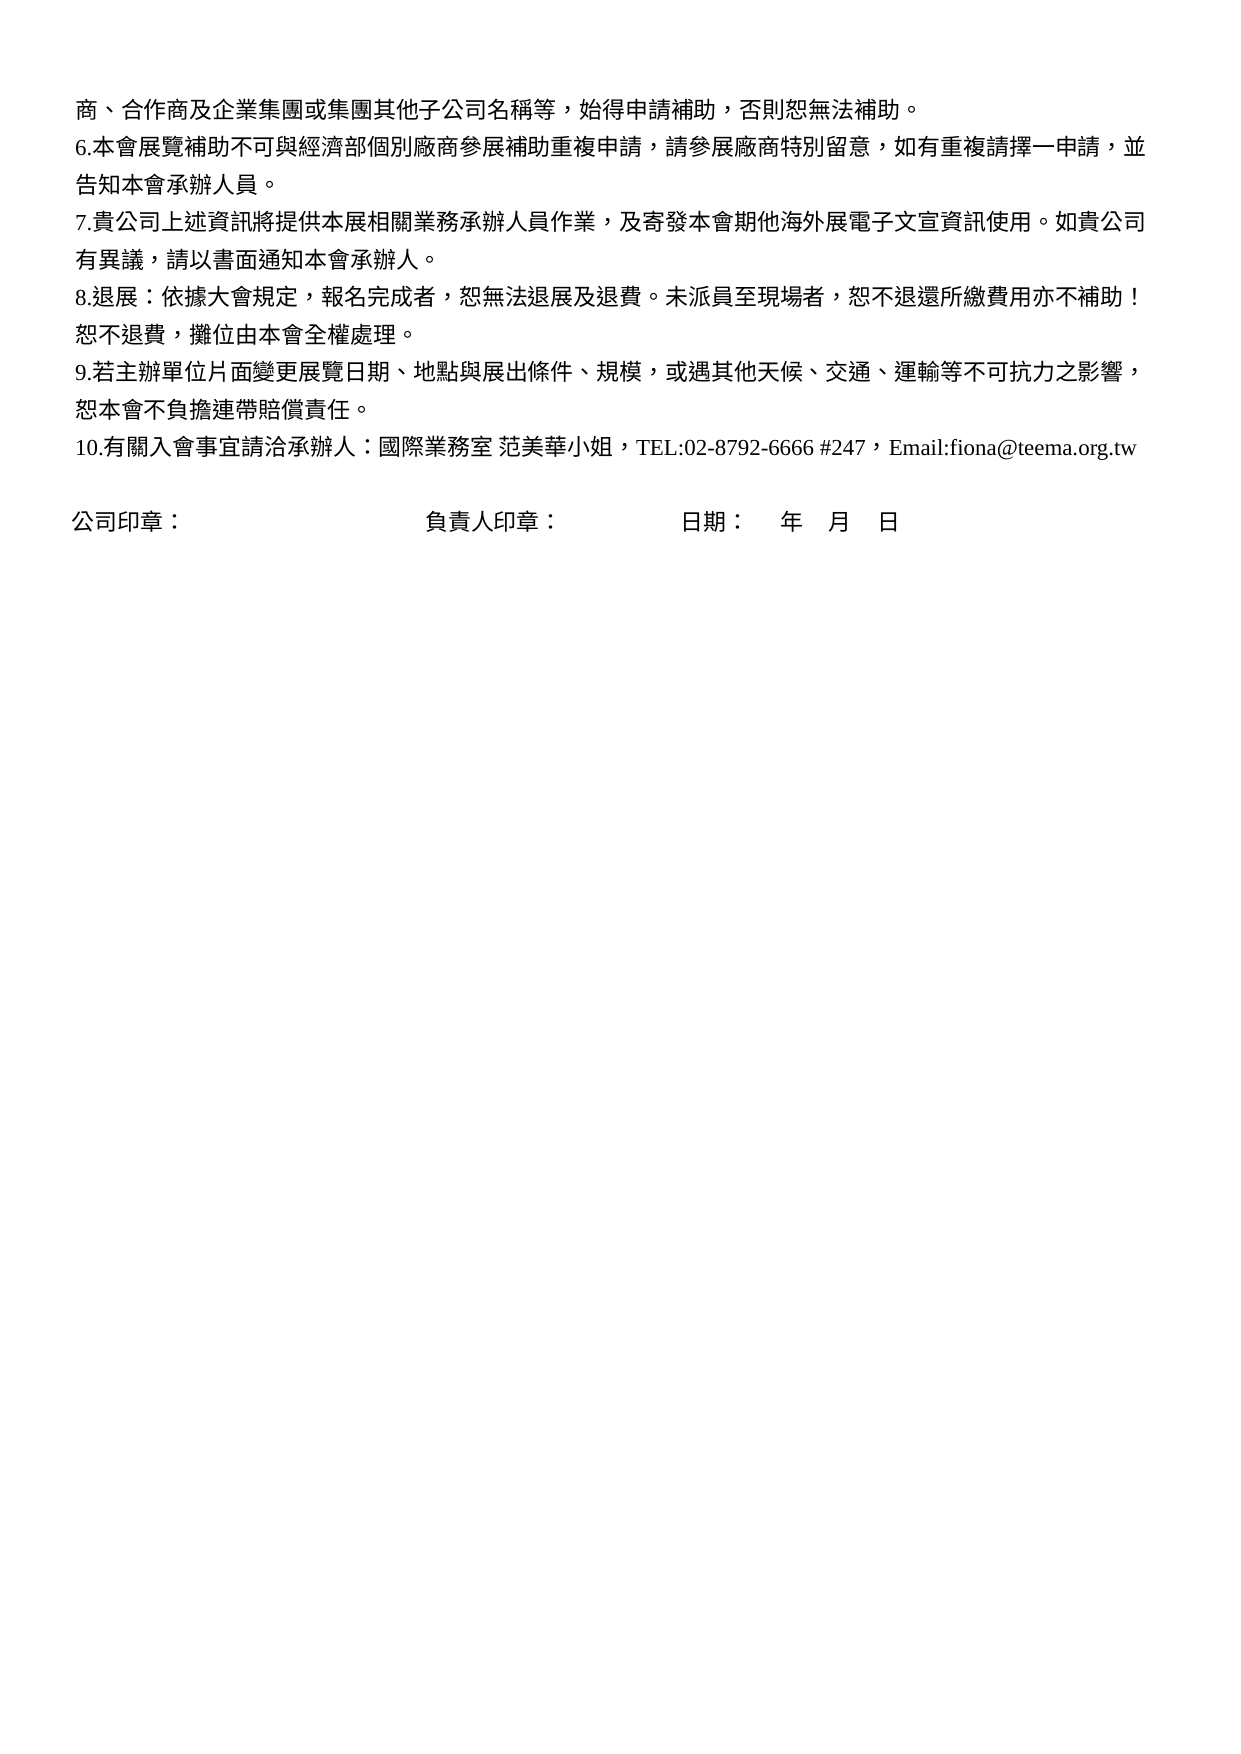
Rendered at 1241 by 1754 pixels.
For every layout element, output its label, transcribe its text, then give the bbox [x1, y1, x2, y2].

text 6.本會展覽補助不可與經濟部個別廠商參展補助重複申請，請參展廠商特別留意，如有重複請擇一申請，並告知本會承辦人員。 [75, 127, 1165, 202]
text 公司印章： 負責人印章： 日期： 年 月 日 [72, 502, 1184, 539]
text 8.退展：依據大會規定，報名完成者，恕無法退展及退費。未派員至現場者，恕不退還所繳費用亦不補助！恕不退費，攤位由本會全權處理。 [75, 277, 1165, 352]
text 10.有關入會事宜請洽承辦⼈：國際業務室 范美華小姐，TEL:02-8792-6666 #247，Email:fiona@teema.org.tw [75, 427, 1165, 464]
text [75, 89, 1165, 127]
text 7.貴公司上述資訊將提供本展相關業務承辦人員作業，及寄發本會期他海外展電子文宣資訊使用。如貴公司有異議，請以書面通知本會承辦人。 [75, 202, 1165, 277]
text 9.若主辦單位片面變更展覽日期、地點與展出條件、規模，或遇其他天候、交通、運輸等不可抗力之影響，恕本會不負擔連帶賠償責任。 [75, 352, 1165, 427]
